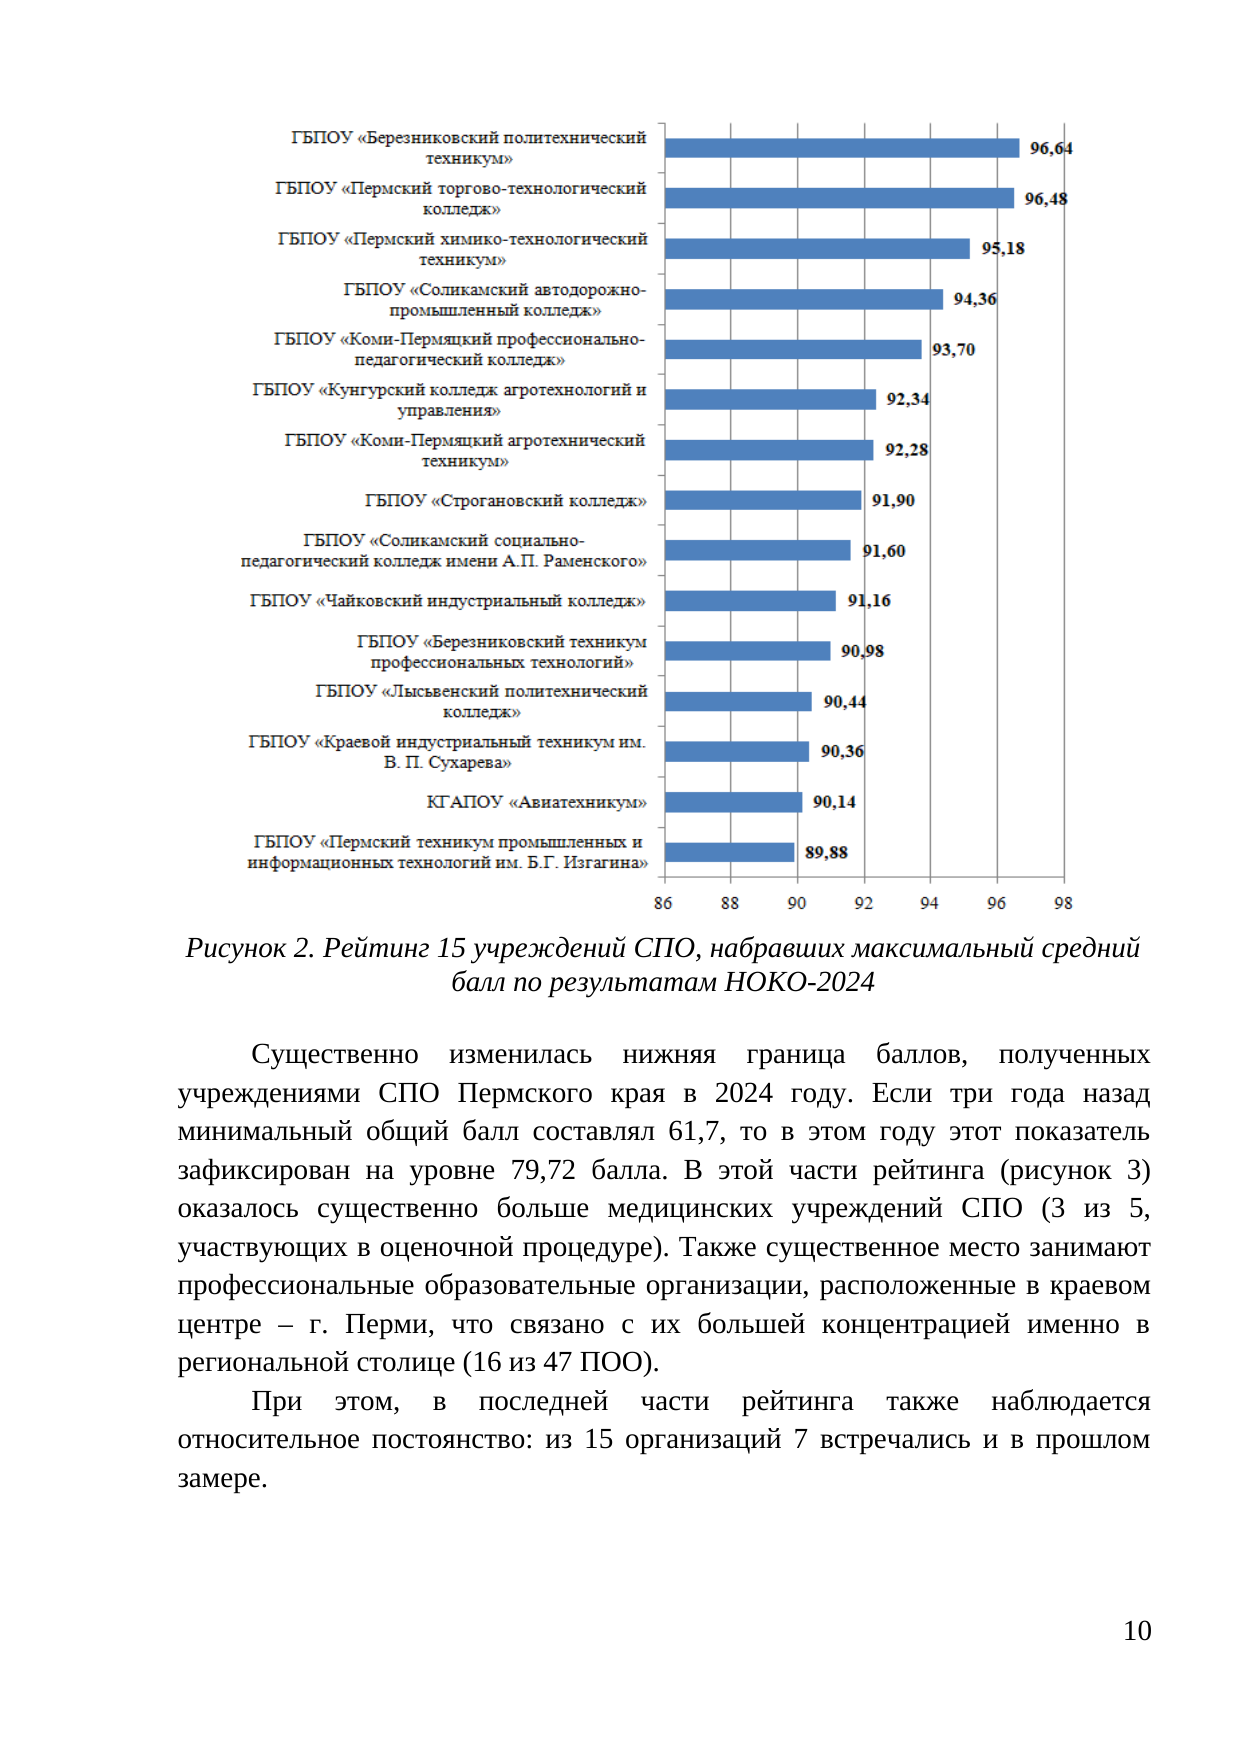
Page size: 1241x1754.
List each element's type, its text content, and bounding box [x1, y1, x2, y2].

text Рисунок 2. Рейтинг 15 учреждений СПО, набравших максимальный средний балл по результатам НОКО-2024 [177, 931, 1152, 998]
text Существенно изменилась нижняя граница баллов, полученных учреждениями СПО Пермского края в 2024 году. Если три года назад минимальный общий балл составлял 61,7, то в этом году этот показатель зафиксирован на уровне 79,72 балла. В этой части рейтинга (рисунок 3) оказалось существенно больше медицинских учреждений СПО (3 из 5, участвующих в оценочной процедуре). Также существенное место занимают профессиональные образовательные организации, расположенные в краевом центре – г. Перми, что связано с их большей концентрацией именно в региональной столице (16 из 47 ПОО). [177, 1036, 1152, 1378]
text При этом, в последней части рейтинга также наблюдается относительное постоянство: из 15 организаций 7 встречались и в прошлом замере. [177, 1383, 1152, 1494]
picture [241, 118, 1088, 926]
